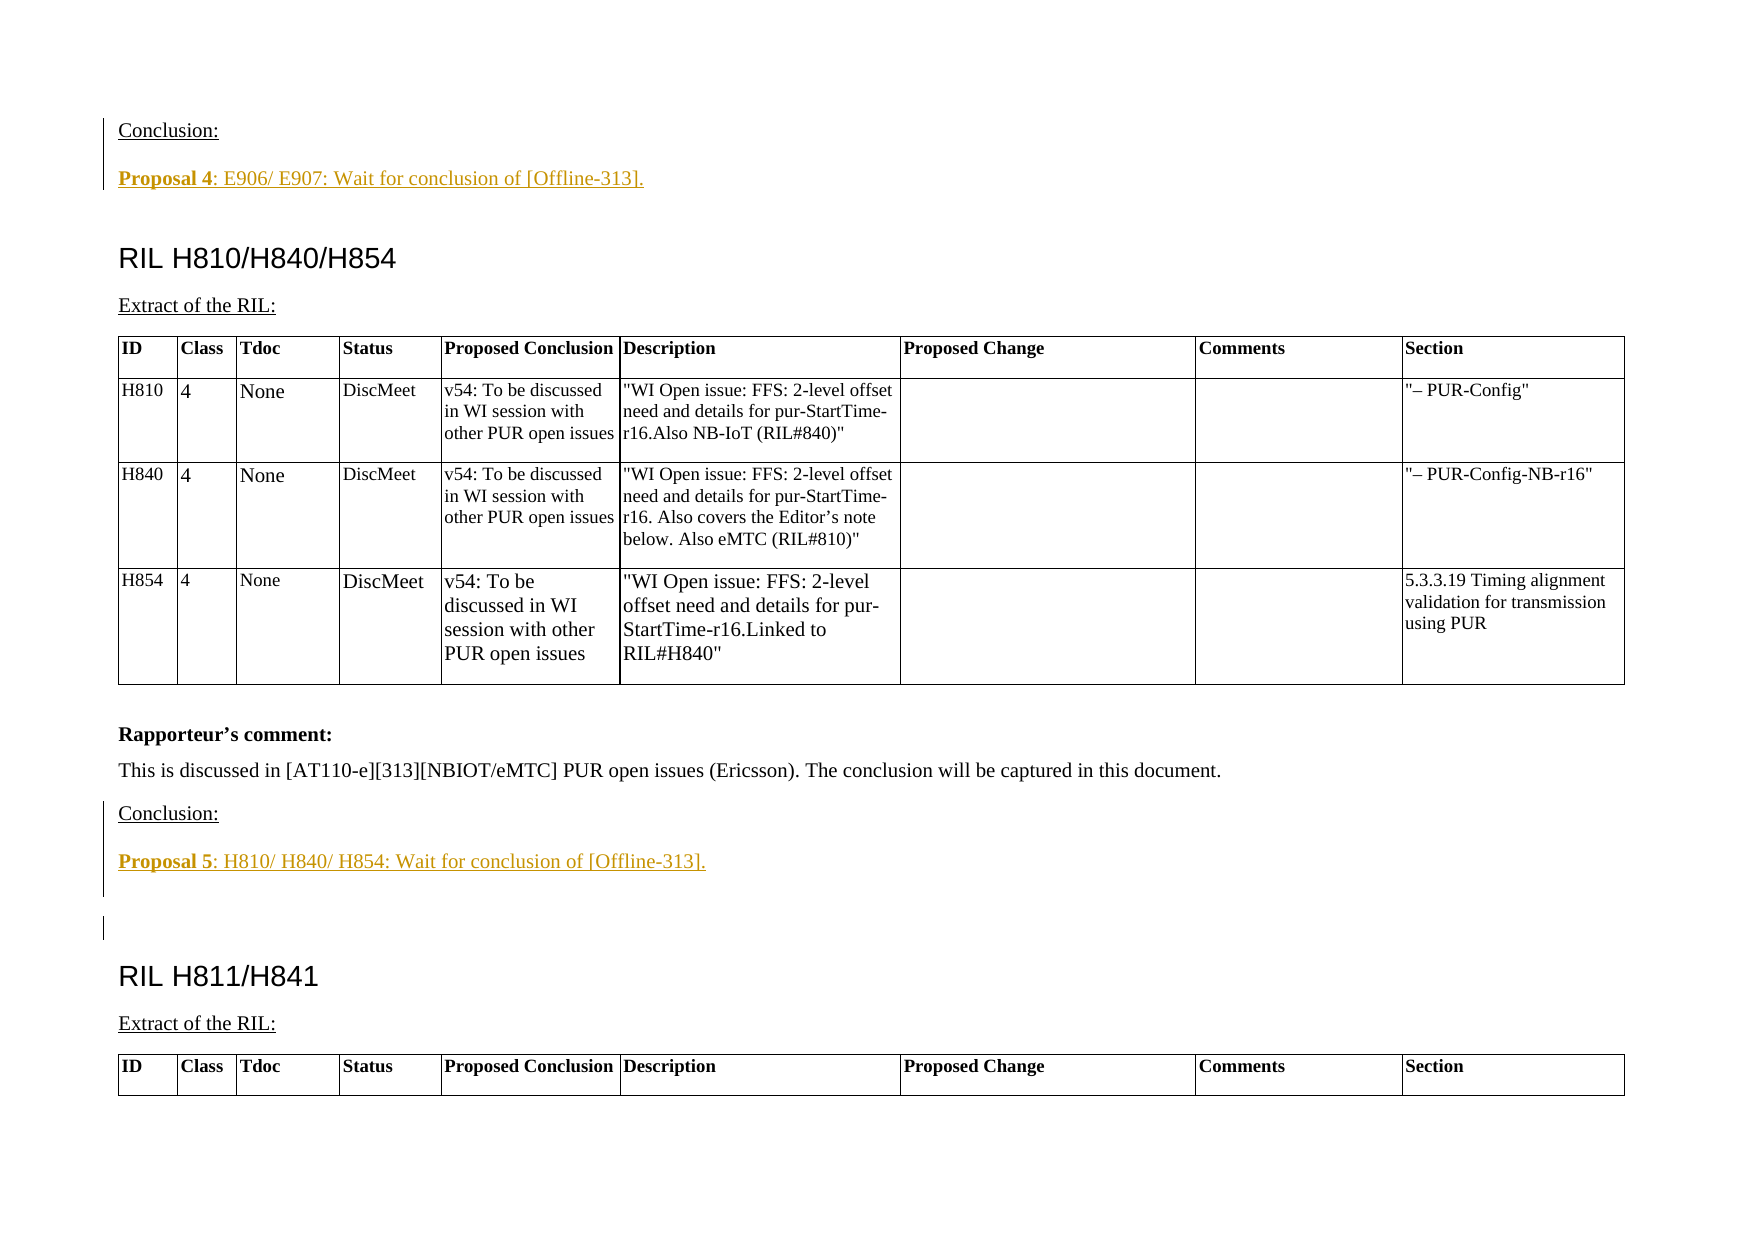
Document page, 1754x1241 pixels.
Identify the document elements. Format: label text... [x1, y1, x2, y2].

table_header Section [1403, 1055, 1624, 1095]
table_cell None [237, 463, 339, 568]
subtitle RIL H811/H841 [118, 959, 1606, 992]
table_cell H854 [119, 569, 177, 684]
text Rapporteur’s comment: [118, 722, 1606, 746]
table_cell v54: To be discussed in WI session with other PUR open issues [442, 569, 619, 684]
table_cell "– PUR-Config-NB-r16" [1403, 463, 1624, 568]
table_cell H810 [119, 379, 177, 462]
table_cell [901, 379, 1195, 462]
table_cell H840 [119, 463, 177, 568]
table_cell [901, 463, 1195, 568]
table_header ID [119, 337, 177, 378]
table_header Tdoc [237, 1055, 339, 1095]
table_cell [1196, 569, 1402, 684]
text Conclusion: [118, 801, 1606, 825]
table_header Class [178, 1055, 236, 1095]
table_cell 4 [178, 569, 236, 684]
table_cell "– PUR-Config" [1403, 379, 1624, 462]
table_header Status [340, 1055, 441, 1095]
table_cell 5.3.3.19 Timing alignment validation for transmission using PUR [1403, 569, 1624, 684]
table_cell [1196, 463, 1402, 568]
text Conclusion: [118, 118, 1606, 142]
table_cell 4 [178, 463, 236, 568]
table_cell [901, 569, 1195, 684]
table_cell DiscMeet [340, 463, 441, 568]
table_cell DiscMeet [340, 569, 441, 684]
table_header Proposed Change [901, 337, 1195, 378]
table_cell DiscMeet [340, 379, 441, 462]
table_cell [1196, 379, 1402, 462]
table_header Comments [1196, 337, 1402, 378]
table_cell "WI Open issue: FFS: 2-level offset need and details for pur-StartTime-r16.Also NB-IoT (RIL#840)" [621, 379, 900, 462]
table_header ID [119, 1055, 177, 1095]
table_cell v54: To be discussed in WI session with other PUR open issues [442, 463, 619, 568]
text Extract of the RIL: [118, 1011, 1606, 1035]
table_cell v54: To be discussed in WI session with other PUR open issues [442, 379, 619, 462]
text This is discussed in [AT110-e][313][NBIOT/eMTC] PUR open issues (Ericsson). The conclusion will be captured in this document. [118, 758, 1606, 782]
table_header Section [1403, 337, 1624, 378]
table_cell "WI Open issue: FFS: 2-level offset need and details for pur-StartTime-r16. Also covers the Editor’s note below. Also eMTC (RIL#810)" [621, 463, 900, 568]
table_cell 4 [178, 379, 236, 462]
table_header Comments [1196, 1055, 1402, 1095]
table_cell None [237, 569, 339, 684]
table_header Tdoc [237, 337, 339, 378]
table_cell None [237, 379, 339, 462]
table_header Description [621, 1055, 900, 1095]
table_header Class [178, 337, 236, 378]
table_header Status [340, 337, 441, 378]
table_header Proposed Change [901, 1055, 1195, 1095]
table_cell "WI Open issue: FFS: 2-level offset need and details for pur-StartTime-r16.Linked to RIL#H840" [621, 569, 900, 684]
text Extract of the RIL: [118, 293, 1606, 317]
subtitle RIL H810/H840/H854 [118, 241, 1606, 275]
table_header Description [621, 337, 900, 378]
table_header Proposed Conclusion [442, 337, 619, 378]
table_header Proposed Conclusion [442, 1055, 620, 1095]
